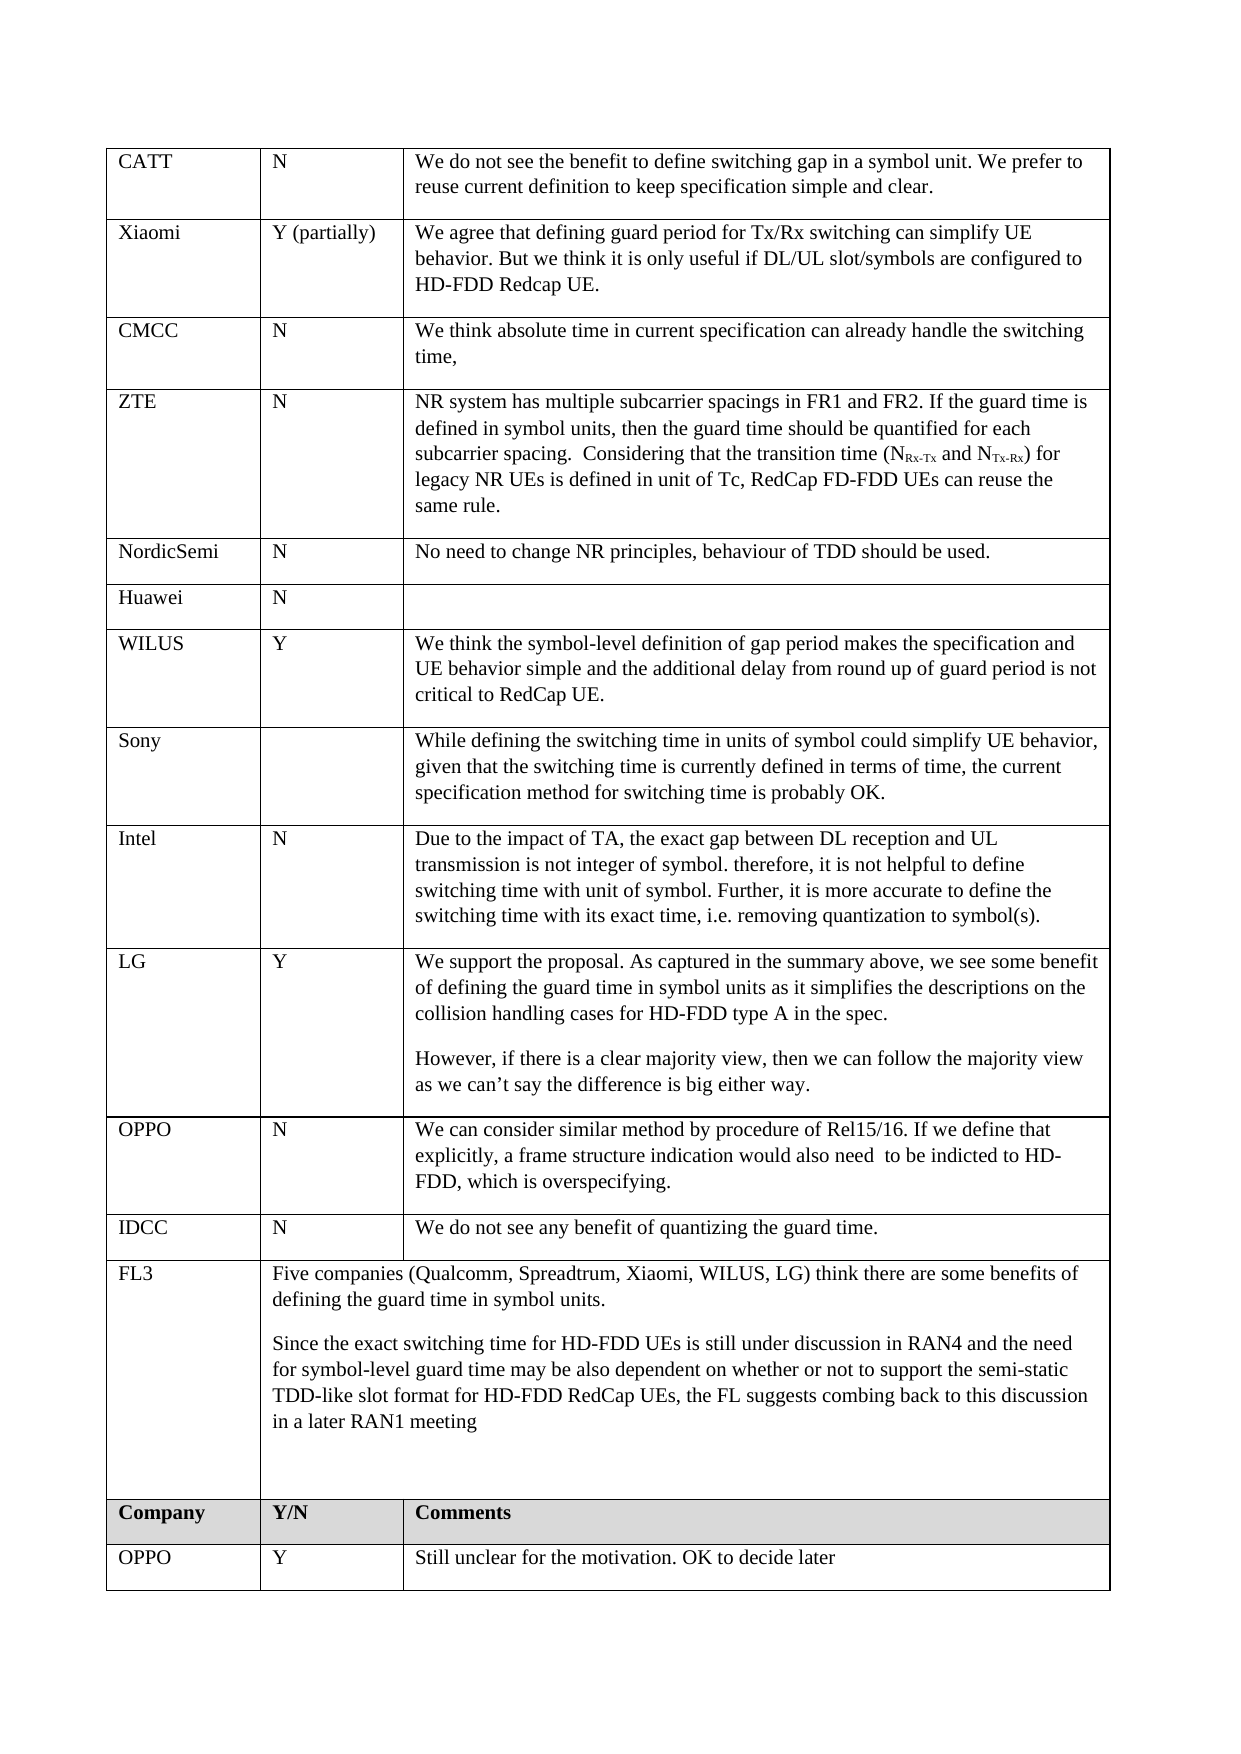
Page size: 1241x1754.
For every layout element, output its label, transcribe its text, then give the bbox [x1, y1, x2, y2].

table_cell Xiaomi [107, 220, 260, 317]
table_cell Company [107, 1500, 260, 1544]
table_cell WILUS [107, 630, 260, 727]
table_cell N [261, 585, 403, 629]
table_cell No need to change NR principles, behaviour of TDD should be used. [404, 539, 1109, 584]
table_cell N [261, 826, 403, 948]
table_cell We do not see the benefit to define switching gap in a symbol unit. We prefer to reuse current definition to keep specification simple and clear. [404, 149, 1109, 219]
table_cell Comments [404, 1500, 1109, 1544]
table_cell N [261, 318, 403, 388]
table_cell Y (partially) [261, 220, 403, 317]
table_cell Y [261, 1545, 403, 1590]
table_cell LG [107, 949, 260, 1116]
table_cell Y [261, 949, 403, 1116]
table_cell N [261, 149, 403, 219]
table_cell N [261, 390, 403, 538]
table_cell Due to the impact of TA, the exact gap between DL reception and UL transmission is not integer of symbol. therefore, it is not helpful to define switching time with unit of symbol. Further, it is more accurate to define the switching time with its exact time, i.e. removing quantization to symbol(s). [404, 826, 1109, 948]
table_cell Sony [107, 728, 260, 824]
table_cell While defining the switching time in units of symbol could simplify UE behavior, given that the switching time is currently defined in terms of time, the current specification method for switching time is probably OK. [404, 728, 1109, 824]
table_cell FL3 [107, 1261, 260, 1498]
table_cell NR system has multiple subcarrier spacings in FR1 and FR2. If the guard time is defined in symbol units, then the guard time should be quantified for each subcarrier spacing. Considering that the transition time (NRx-Tx and NTx-Rx) for legacy NR UEs is defined in unit of Tc, RedCap FD-FDD UEs can reuse the same rule. [404, 390, 1109, 538]
table_cell We think absolute time in current specification can already handle the switching time, [404, 318, 1109, 388]
table_cell We support the proposal. As captured in the summary above, we see some benefit of defining the guard time in symbol units as it simplifies the descriptions on the collision handling cases for HD-FDD type A in the spec. However, if there is a clear majority view, then we can follow the majority view as we can’t say the difference is big either way. [404, 949, 1109, 1116]
table_cell We think the symbol-level definition of gap period makes the specification and UE behavior simple and the additional delay from round up of guard period is not critical to RedCap UE. [404, 630, 1109, 727]
table_cell N [261, 1215, 403, 1260]
table_cell Still unclear for the motivation. OK to decide later [404, 1545, 1109, 1590]
table_cell CATT [107, 149, 260, 219]
table_cell Five companies (Qualcomm, Spreadtrum, Xiaomi, WILUS, LG) think there are some benefits of defining the guard time in symbol units. Since the exact switching time for HD-FDD UEs is still under discussion in RAN4 and the need for symbol-level guard time may be also dependent on whether or not to support the semi-static TDD-like slot format for HD-FDD RedCap UEs, the FL suggests combing back to this discussion in a later RAN1 meeting [261, 1261, 1109, 1498]
table_cell We do not see any benefit of quantizing the guard time. [404, 1215, 1109, 1260]
table_cell OPPO [107, 1118, 260, 1214]
table_cell NordicSemi [107, 539, 260, 584]
table_cell ZTE [107, 390, 260, 538]
table_cell Y/N [261, 1500, 403, 1544]
table_cell IDCC [107, 1215, 260, 1260]
table_cell N [261, 539, 403, 584]
table_cell We agree that defining guard period for Tx/Rx switching can simplify UE behavior. But we think it is only useful if DL/UL slot/symbols are configured to HD-FDD Redcap UE. [404, 220, 1109, 317]
table_cell [404, 585, 1109, 629]
table_cell CMCC [107, 318, 260, 388]
table_cell N [261, 1118, 403, 1214]
table_cell We can consider similar method by procedure of Rel15/16. If we define that explicitly, a frame structure indication would also need to be indicted to HD-FDD, which is overspecifying. [404, 1118, 1109, 1214]
table_cell [261, 728, 403, 824]
table_cell OPPO [107, 1545, 260, 1590]
table_cell Huawei [107, 585, 260, 629]
table_cell Y [261, 630, 403, 727]
table_cell Intel [107, 826, 260, 948]
